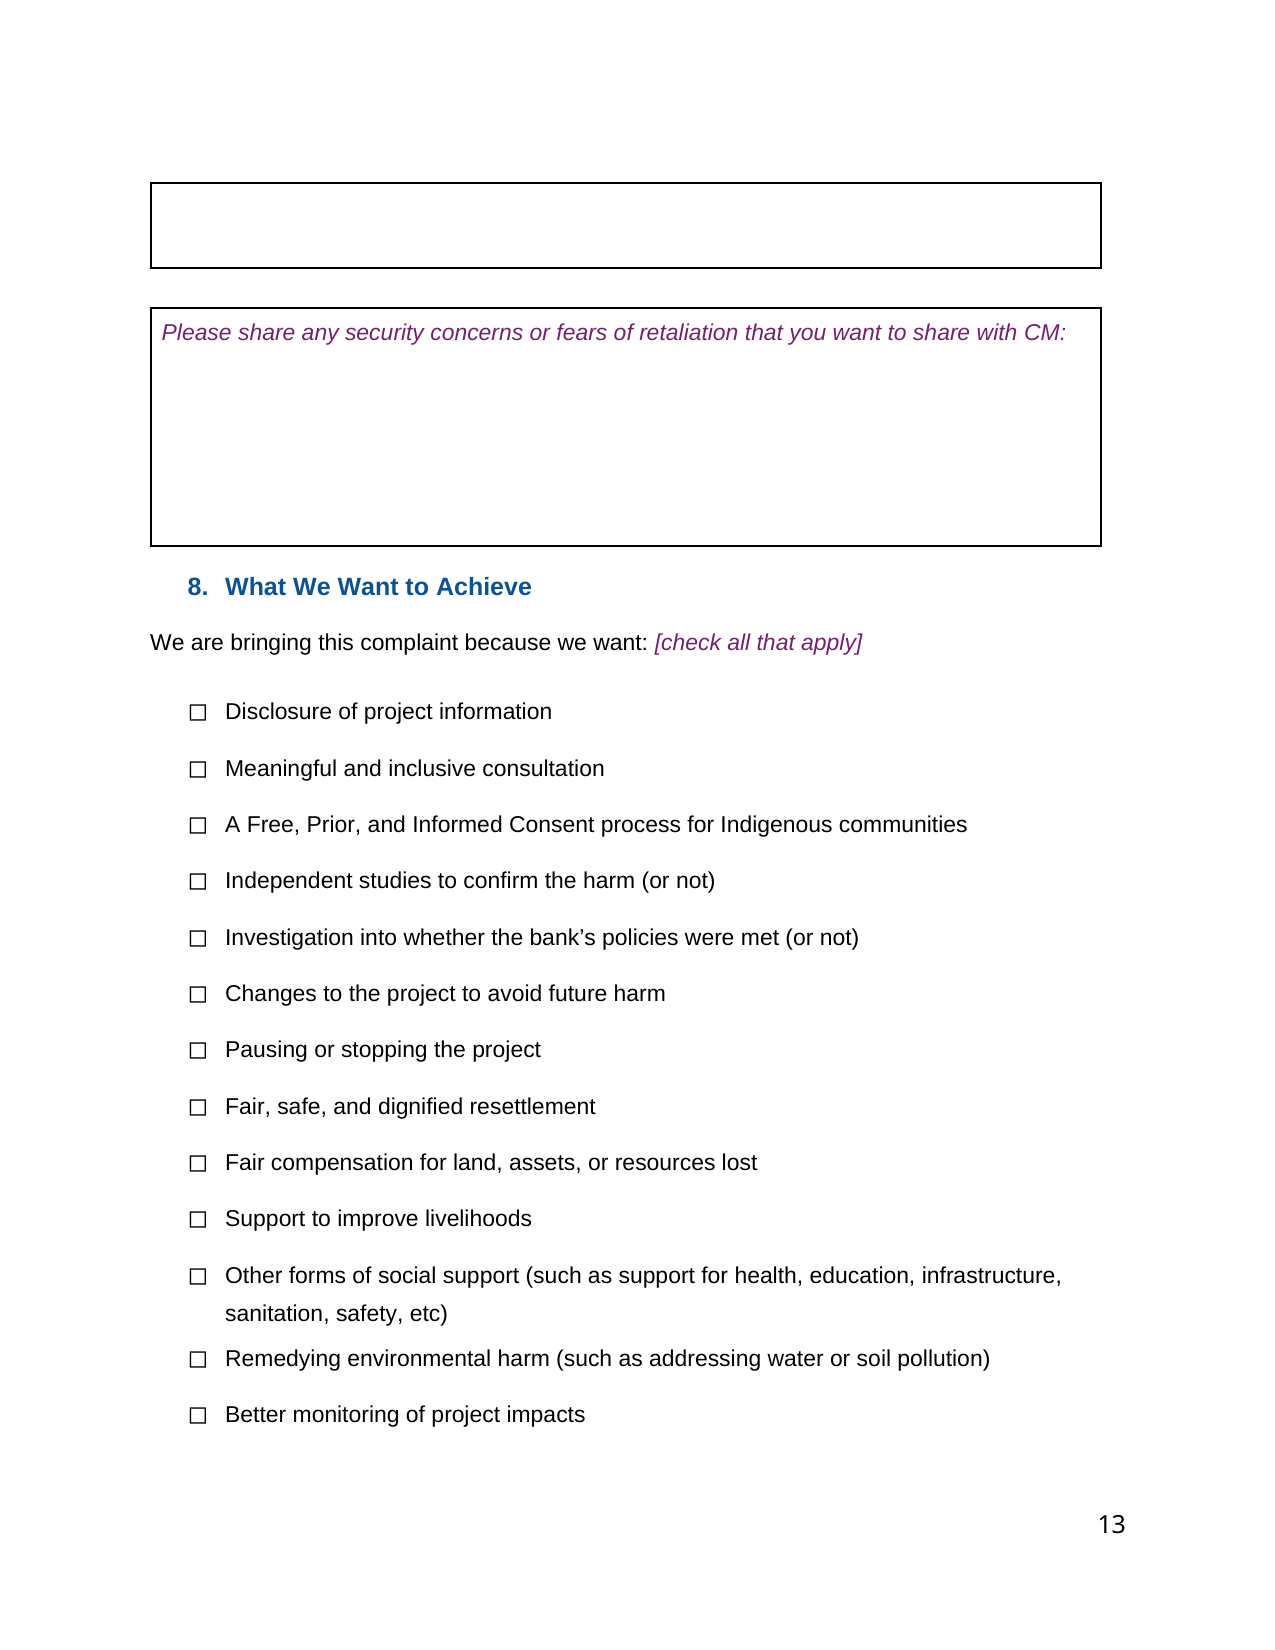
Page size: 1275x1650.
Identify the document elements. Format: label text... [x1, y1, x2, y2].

list Disclosure of project information [187, 683, 1125, 734]
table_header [152, 184, 1100, 267]
list Changes to the project to avoid future harm [187, 964, 1125, 1016]
list Investigation into whether the bank’s policies were met (or not) [187, 908, 1125, 959]
list Other forms of social support (such as support for health, education, infrastructure, sanitation, safety, etc) [187, 1246, 1125, 1326]
subtitle What We Want to Achieve [187, 572, 1125, 601]
table_header Please share any security concerns or fears of retaliation that you want to share with CM: [152, 309, 1100, 545]
list Support to improve livelihoods [187, 1190, 1125, 1241]
list A Free, Prior, and Informed Consent process for Indigenous communities [187, 795, 1125, 847]
list Fair, safe, and dignified resettlement [187, 1077, 1125, 1128]
list Meaningful and inclusive consultation [187, 739, 1125, 790]
list Better monitoring of project impacts [187, 1385, 1125, 1437]
list Independent studies to confirm the harm (or not) [187, 852, 1125, 903]
list Remedying environmental harm (such as addressing water or soil pollution) [187, 1329, 1125, 1380]
list Pausing or stopping the project [187, 1021, 1125, 1072]
list Fair compensation for land, assets, or resources lost [187, 1133, 1125, 1185]
text We are bringing this complaint because we want: [check all that apply] [150, 629, 1125, 655]
